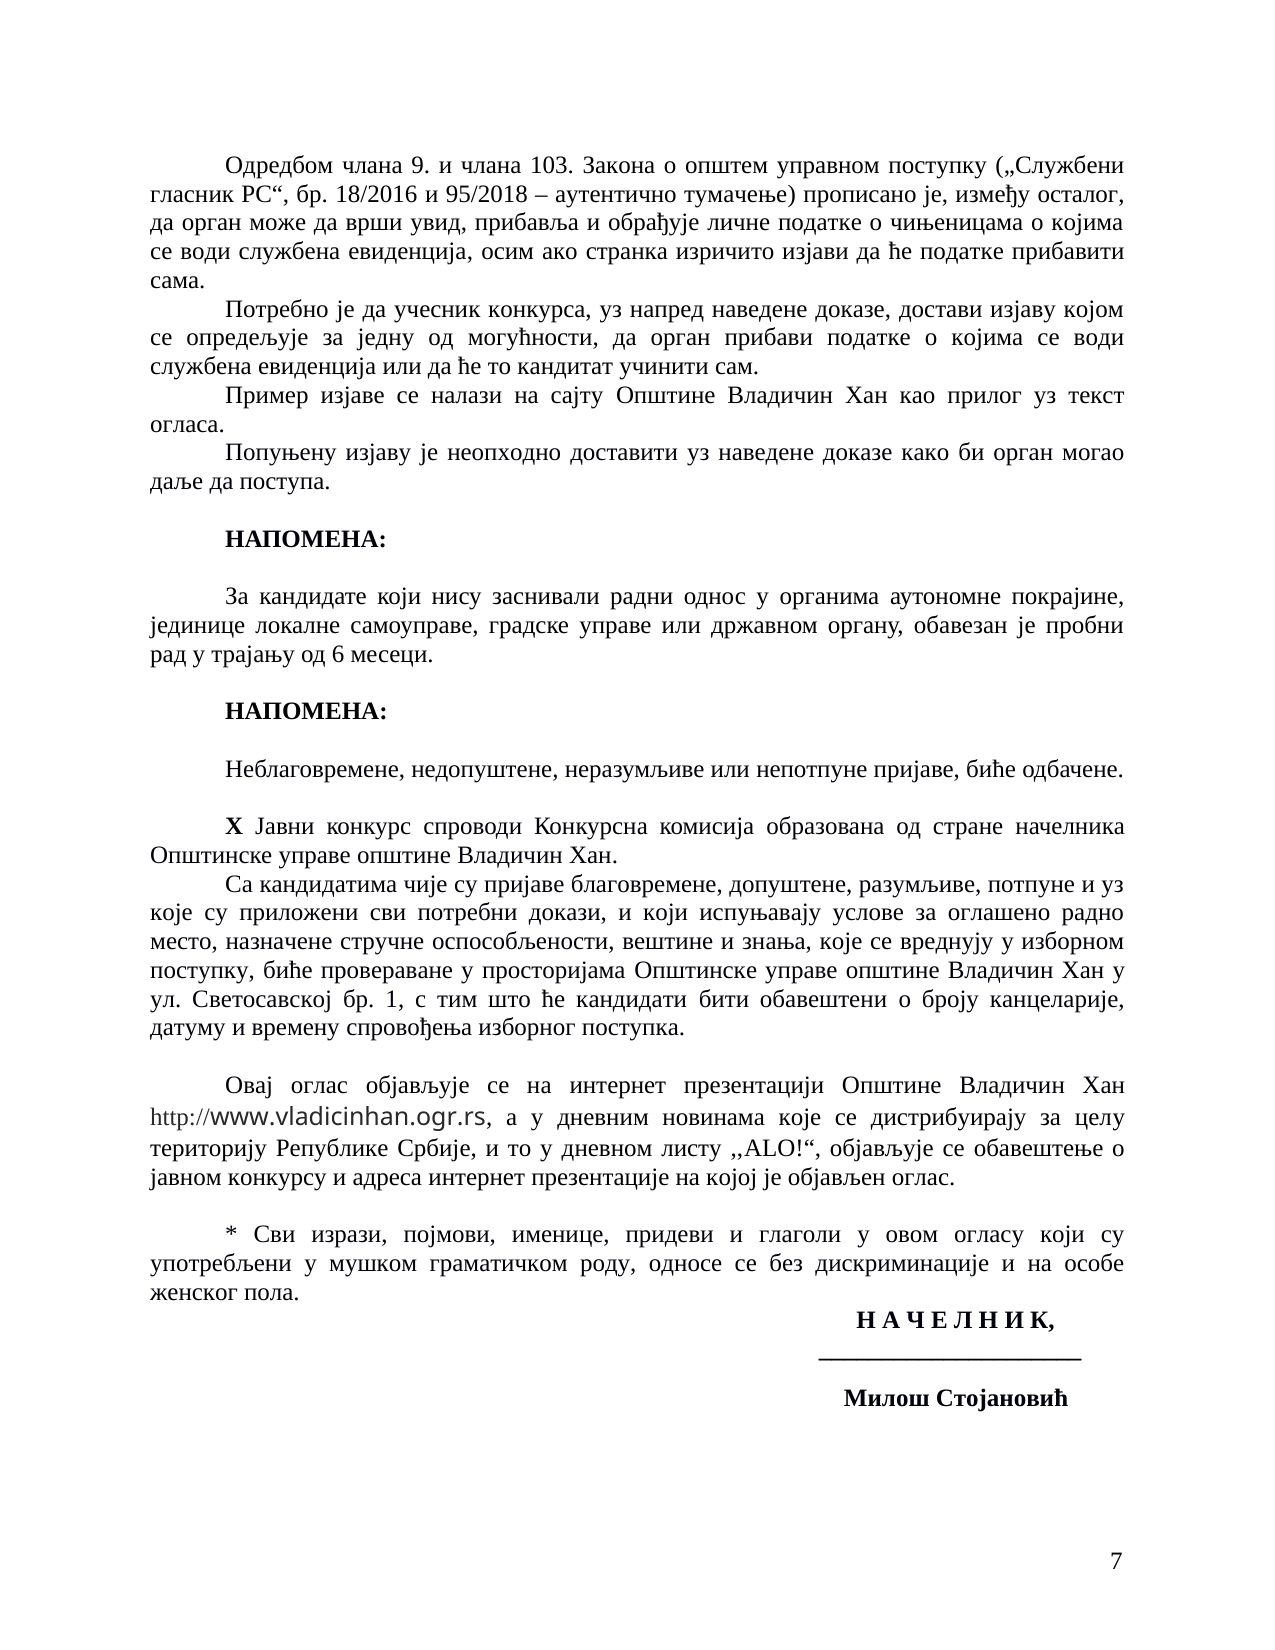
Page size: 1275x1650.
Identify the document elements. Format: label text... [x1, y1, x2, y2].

text Са кандидатима чије су пријаве благовремене, допуштене, разумљиве, потпуне и уз које су приложени сви потребни докази, и који испуњавају услове за оглашено радно место, назначене стручне оспособљености, вештине и знања, које се вреднују у изборном поступку, биће провераване у просторијама Општинске управе општине Владичин Хан у ул. Светосавској бр. 1, с тим што ће кандидати бити обавештени о броју канцеларије, датуму и времену спровођења изборног поступка. [150, 869, 1125, 1041]
text Попуњену изјаву је неопходно доставити уз наведене доказе како би орган могао даље да поступа. [150, 437, 1125, 495]
text Пример изјаве се налази на сајту Општине Владичин Хан као прилог уз текст огласа. [150, 380, 1125, 437]
text * Сви изрази, појмови, именице, придеви и глаголи у овом огласу који су употребљени у мушком граматичком роду, односе се без дискриминације и на особе женског пола. [150, 1219, 1125, 1305]
text НАПОМЕНА: [150, 696, 1125, 725]
text За кандидате који нису заснивали радни однос у органима аутономне покрајине, јединице локалне самоуправе, градске управе или државном органу, обавезан је пробни рад у трајању од 6 месеци. [150, 581, 1125, 667]
text Овај оглас објављује се на интернет презентацији Општине Владичин Хан http://www.vladicinhan.ogr.rs, а у дневним новинама које се дистрибуирају за целу територију Републике Србије, и то у дневном листу ,,ALO!“, објављује се обавештење о јавном конкурсу и адреса интернет презентације на којој је објављен оглас. [150, 1070, 1125, 1190]
text X Јавни конкурс спроводи Конкурсна комисија образована од стране начелника Општинске управе општине Владичин Хан. [150, 811, 1125, 869]
text Неблаговремене, недопуштене, неразумљиве или непотпуне пријаве, биће одбачене. [150, 754, 1125, 782]
text _____________________ [150, 1334, 1125, 1363]
text Н А Ч Е Л Н И К, [150, 1305, 1125, 1334]
text Одредбом члана 9. и члана 103. Закона о општем управном поступку („Службени гласник РС“, бр. 18/2016 и 95/2018 – аутентично тумачење) прописано је, између осталог, да орган може да врши увид, прибавља и обрађује личне податке о чињеницама о којима се води службена евиденција, осим ако странка изричито изјави да ће податке прибавити сама. [150, 150, 1125, 294]
text НАПОМЕНА: [150, 524, 1125, 552]
text Милош Стојановић [150, 1383, 1125, 1412]
text Потребно је да учесник конкурса, уз напред наведене доказе, достави изјаву којом се опредељује за једну од могућности, да орган прибави податке о којима се води службена евиденција или да ће то кандитат учинити сам. [150, 294, 1125, 380]
